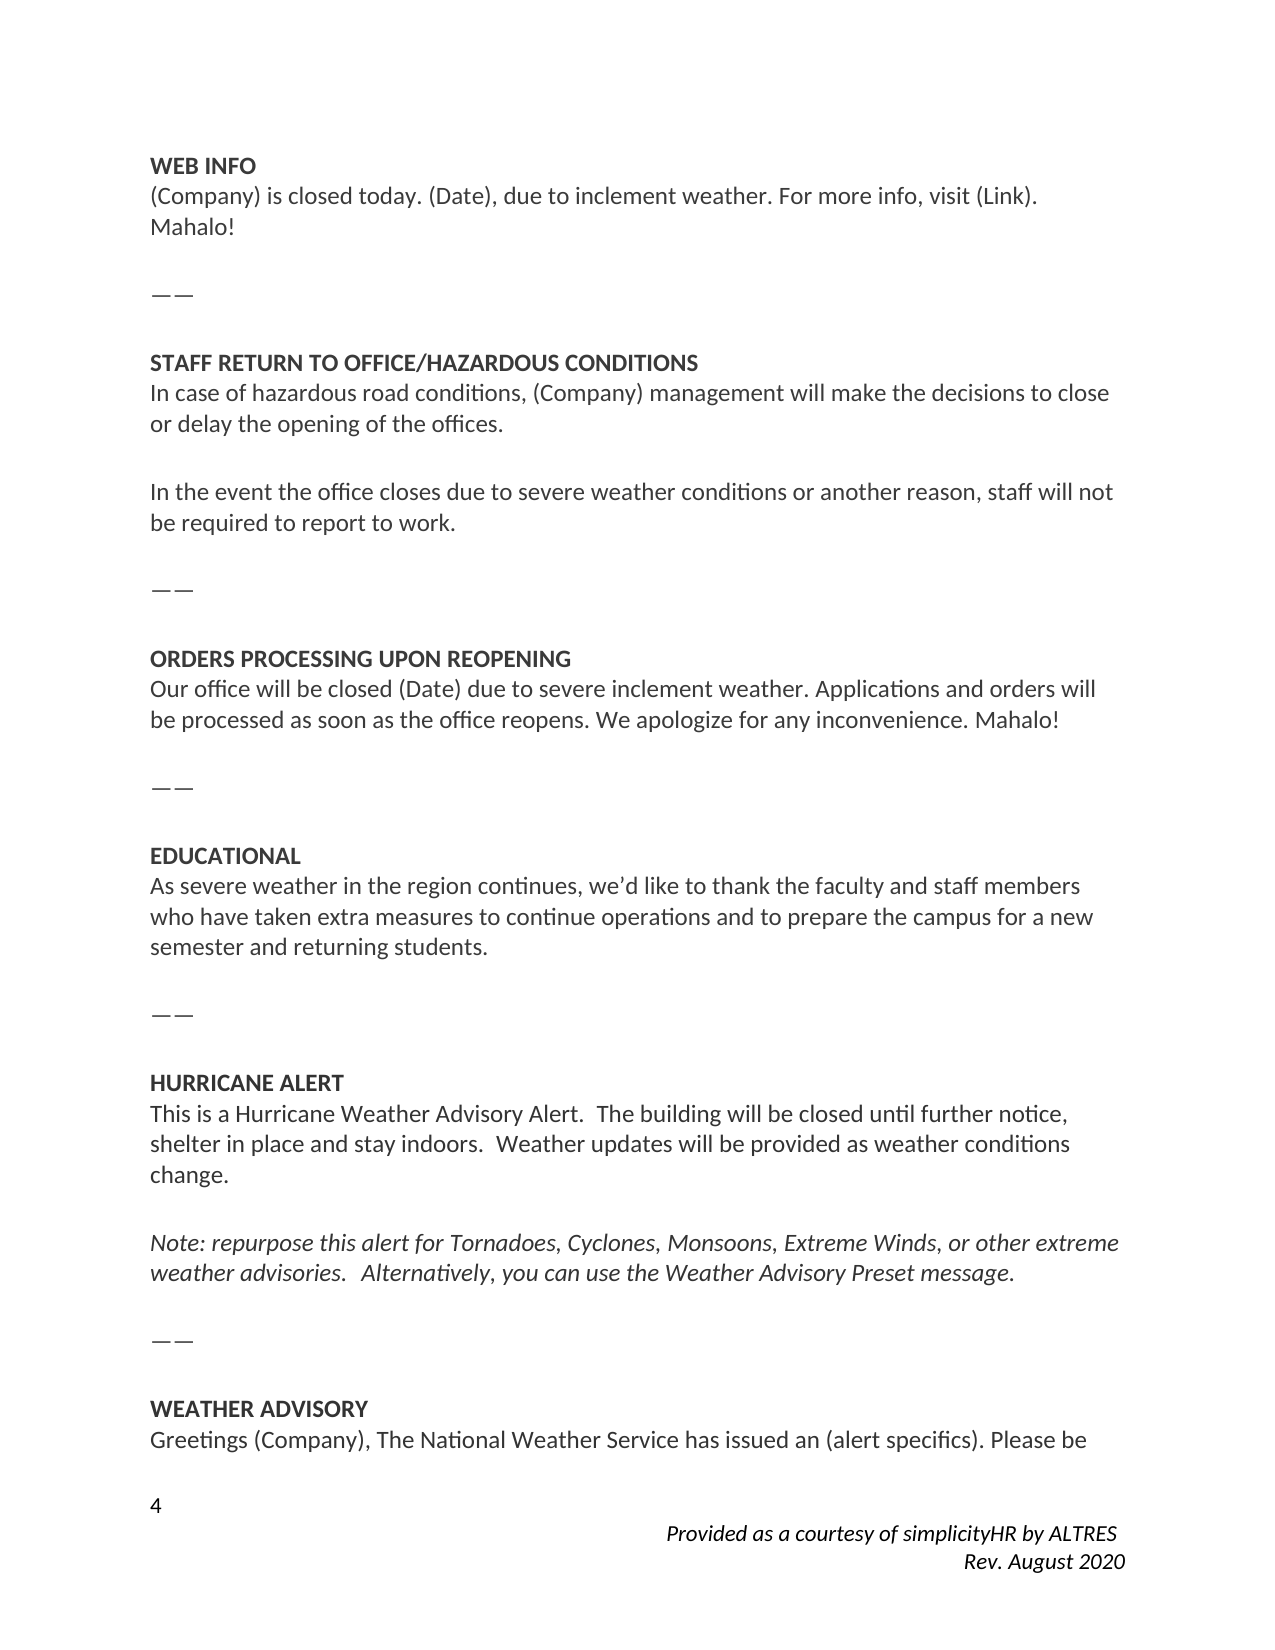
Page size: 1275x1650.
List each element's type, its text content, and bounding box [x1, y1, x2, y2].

text HURRICANE ALERT This is a Hurricane Weather Advisory Alert. The building will be closed until further notice, shelter in place and stay indoors. Weather updates will be provided as weather conditions change. [150, 1067, 1125, 1189]
text In the event the office closes due to severe weather conditions or another reason, staff will not be required to report to work. [150, 476, 1125, 537]
text ORDERS PROCESSING UPON REOPENING Our office will be closed (Date) due to severe inclement weather. Applications and orders will be processed as soon as the office reopens. We apologize for any inconvenience. Mahalo! [150, 643, 1125, 734]
text —— [150, 999, 1125, 1030]
text Note: repurpose this alert for Tornadoes, Cyclones, Monsoons, Extreme Winds, or other extreme weather advisories. Alternatively, you can use the Weather Advisory Preset message. [150, 1227, 1125, 1288]
text —— [150, 575, 1125, 605]
text EDUCATIONAL As severe weather in the region continues, we’d like to thank the faculty and staff members who have taken extra measures to continue operations and to prepare the campus for a new semester and returning students. [150, 840, 1125, 962]
text WEB INFO (Company) is closed today. (Date), due to inclement weather. For more info, visit (Link). Mahalo! [150, 150, 1125, 242]
text —— [150, 772, 1125, 802]
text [150, 1393, 1125, 1454]
text —— [150, 279, 1125, 309]
text —— [150, 1326, 1125, 1356]
text STAFF RETURN TO OFFICE/HAZARDOUS CONDITIONS In case of hazardous road conditions, (Company) management will make the decisions to close or delay the opening of the offices. [150, 347, 1125, 439]
